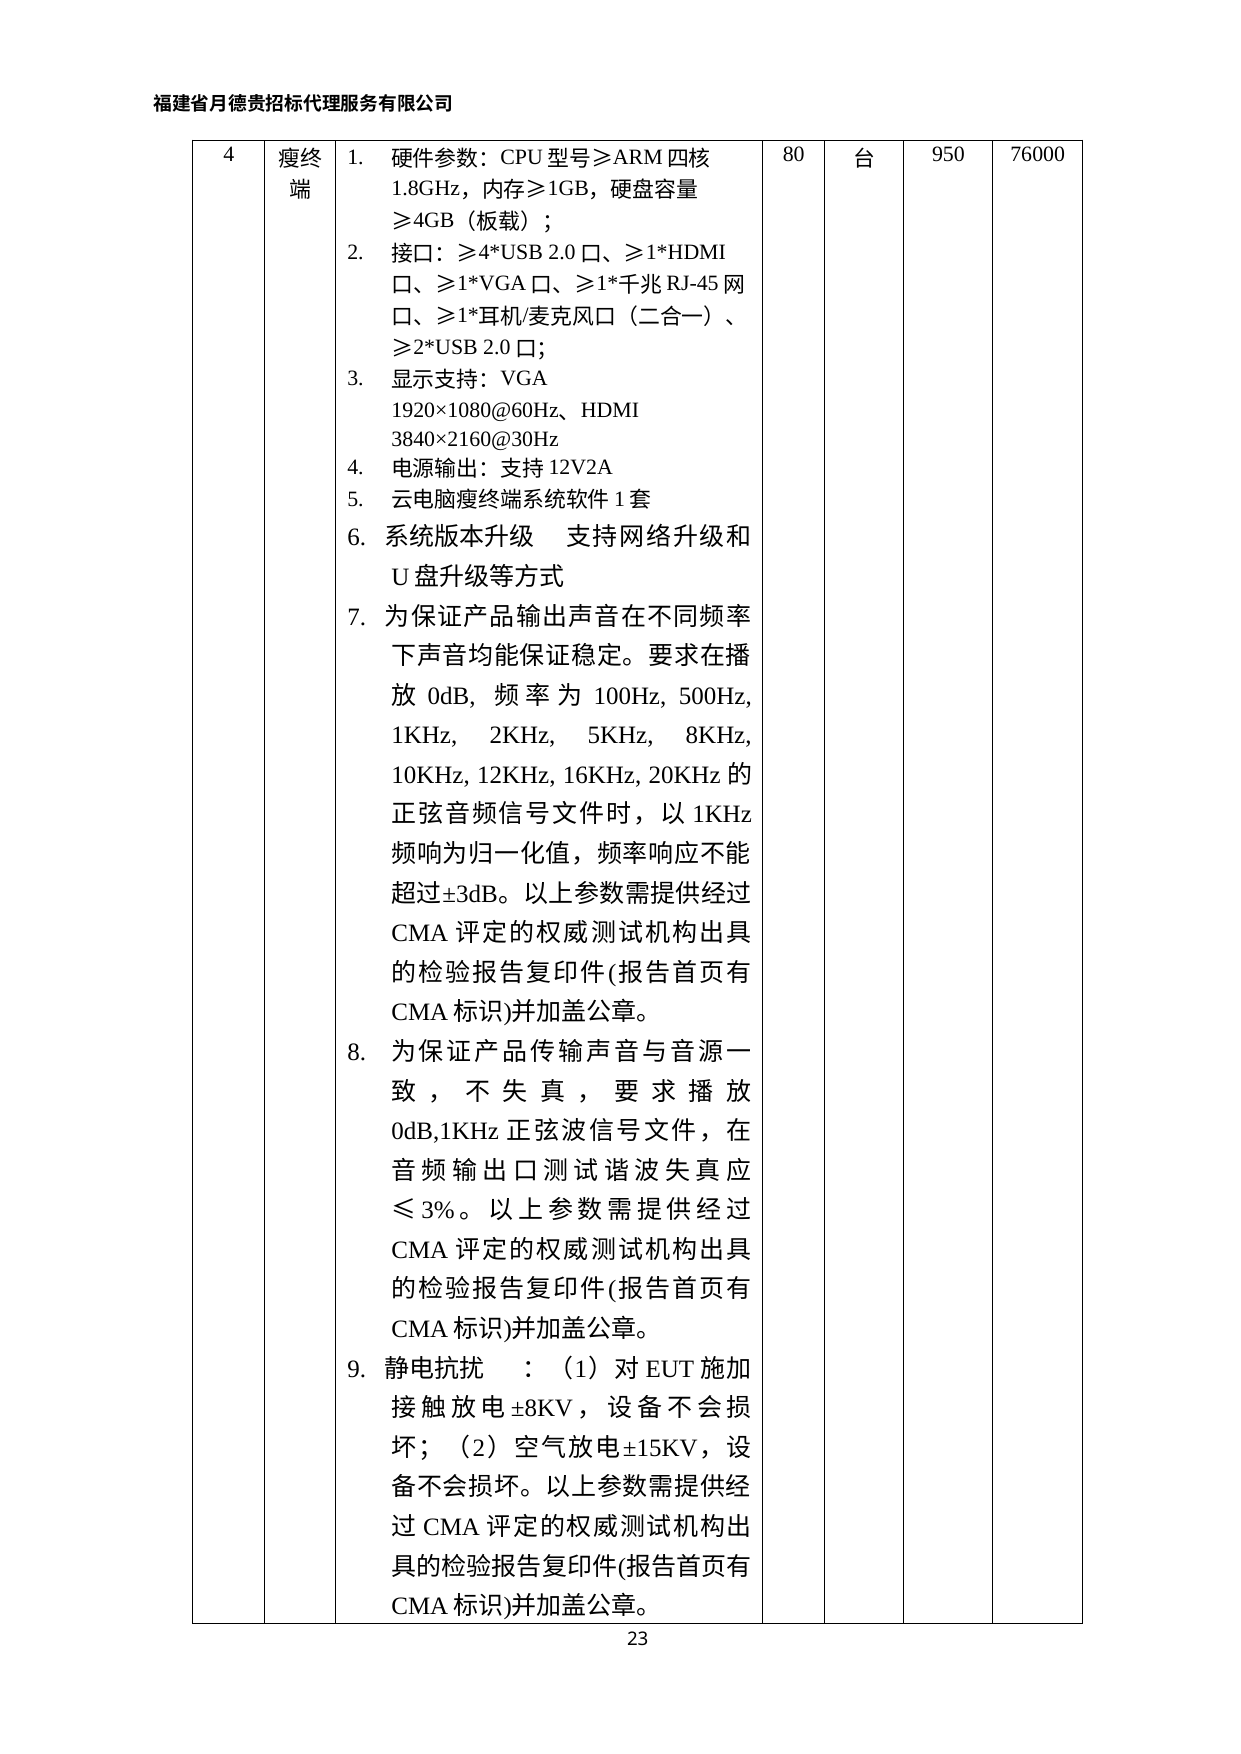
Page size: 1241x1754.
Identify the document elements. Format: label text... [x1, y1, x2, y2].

table_cell 76000 [993, 141, 1082, 1622]
table_cell 4 [193, 141, 264, 1622]
table_cell 瘦终端 [265, 141, 335, 1622]
table_cell 台 [825, 141, 903, 1622]
table_cell 80 [763, 141, 824, 1622]
table_cell 950 [904, 141, 992, 1622]
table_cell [336, 141, 762, 1622]
